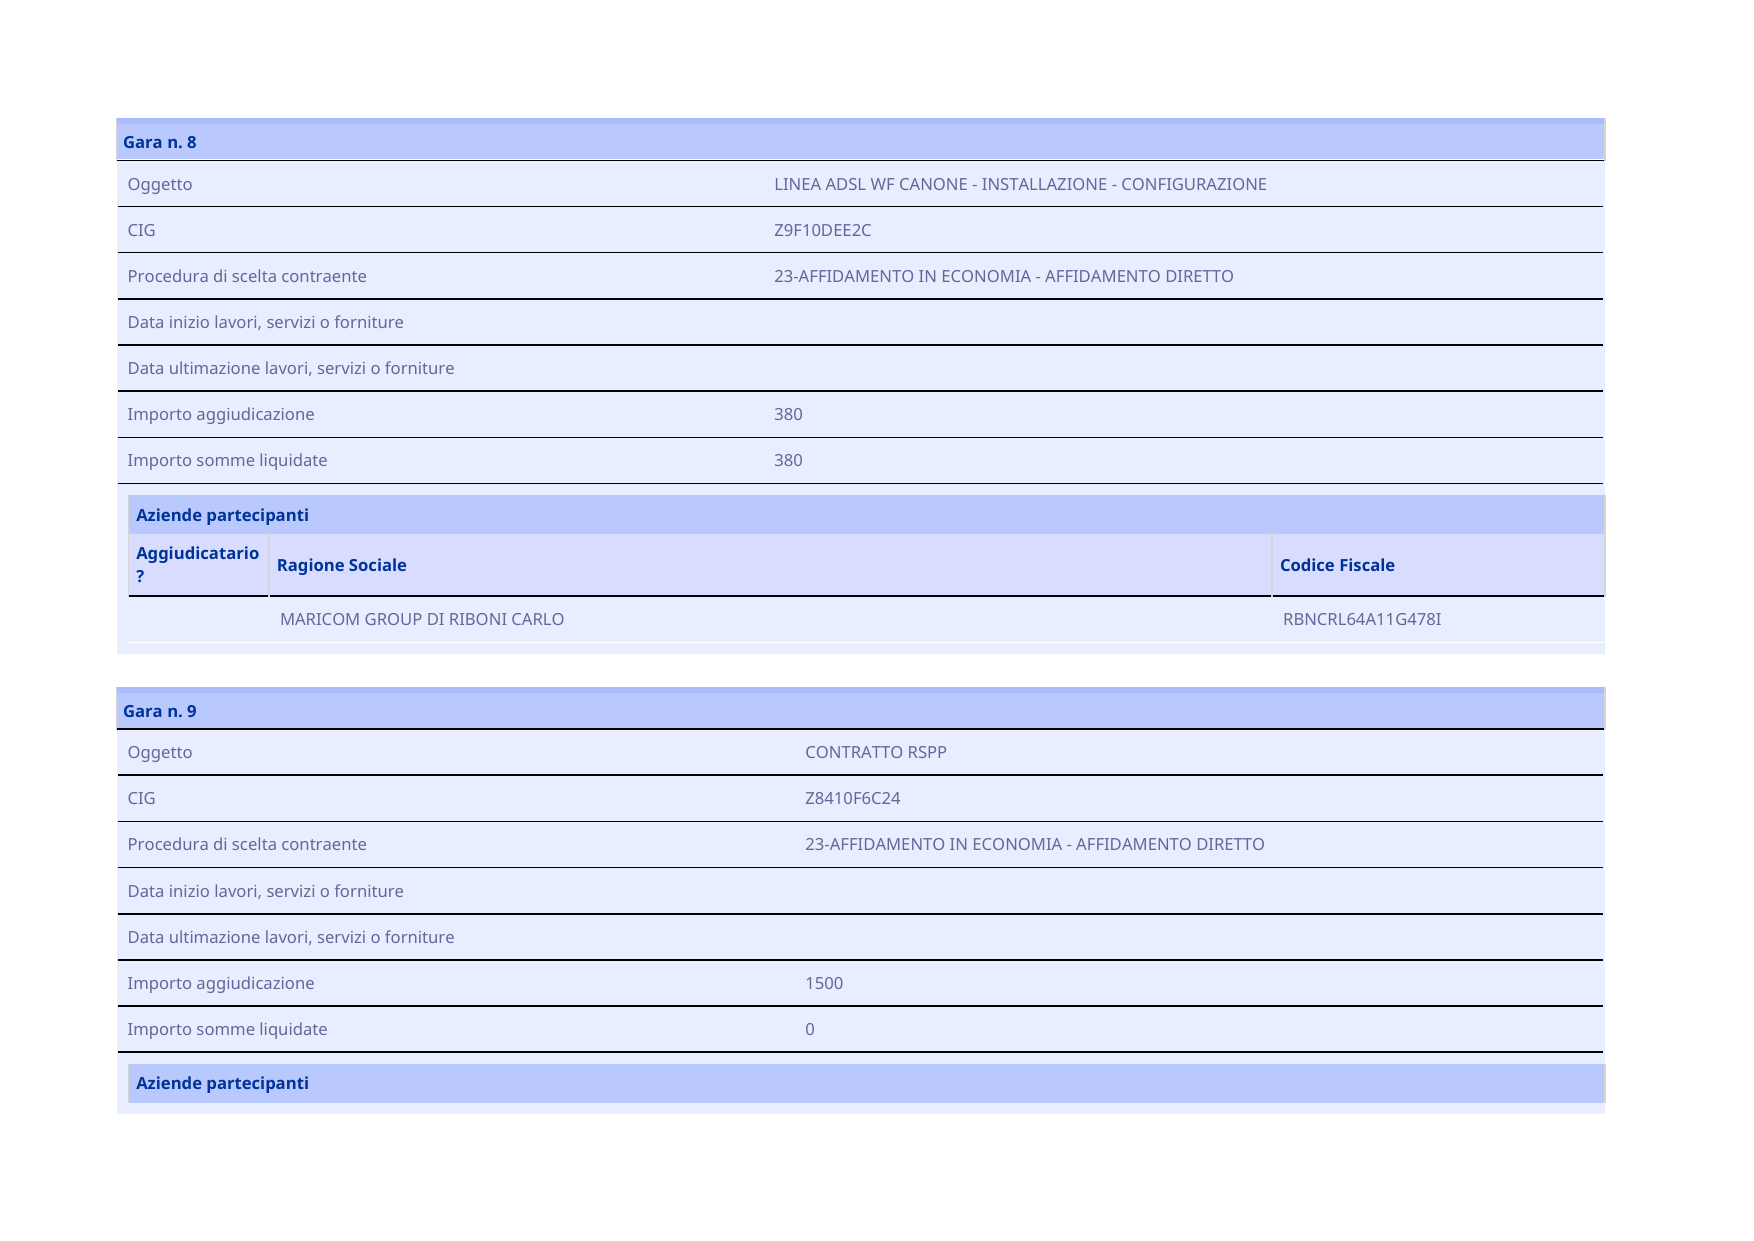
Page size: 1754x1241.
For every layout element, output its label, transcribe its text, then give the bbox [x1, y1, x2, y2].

table_cell CIG [117, 774, 794, 821]
table_cell Data inizio lavori, servizi o forniture [117, 867, 794, 913]
table_cell 380 [763, 390, 1605, 436]
table_cell Data ultimazione lavori, servizi o forniture [117, 344, 763, 390]
table_cell LINEA ADSL WF CANONE - INSTALLAZIONE - CONFIGURAZIONE [763, 161, 1605, 206]
table_cell Z8410F6C24 [794, 774, 1605, 821]
table_cell Importo aggiudicazione [117, 390, 763, 436]
table_cell 0 [794, 1005, 1605, 1051]
table_cell Oggetto [117, 730, 794, 774]
table_cell Procedura di scelta contraente [117, 821, 794, 867]
table_cell [763, 344, 1605, 390]
table_cell [763, 298, 1605, 344]
table_cell Procedura di scelta contraente [117, 252, 763, 298]
table_cell Data inizio lavori, servizi o forniture [117, 298, 763, 344]
table_cell Oggetto [117, 161, 763, 206]
table_cell 23-AFFIDAMENTO IN ECONOMIA - AFFIDAMENTO DIRETTO [763, 252, 1605, 298]
table_cell 23-AFFIDAMENTO IN ECONOMIA - AFFIDAMENTO DIRETTO [794, 821, 1605, 867]
table_header Gara n. 9 [117, 693, 1604, 728]
table_cell Importo somme liquidate [117, 1005, 794, 1051]
table_cell 1500 [794, 959, 1605, 1005]
table_cell CONTRATTO RSPP [794, 730, 1605, 774]
table_cell [117, 1051, 1605, 1114]
table_cell [794, 867, 1605, 913]
table_cell [794, 913, 1605, 959]
table_cell Z9F10DEE2C [763, 206, 1605, 252]
table_cell [117, 483, 1605, 654]
table_cell 380 [763, 436, 1605, 483]
table_cell Data ultimazione lavori, servizi o forniture [117, 913, 794, 959]
table_header Gara n. 8 [117, 124, 1604, 159]
table_cell Importo aggiudicazione [117, 959, 794, 1005]
table_cell Importo somme liquidate [117, 436, 763, 483]
table_cell CIG [117, 206, 763, 252]
